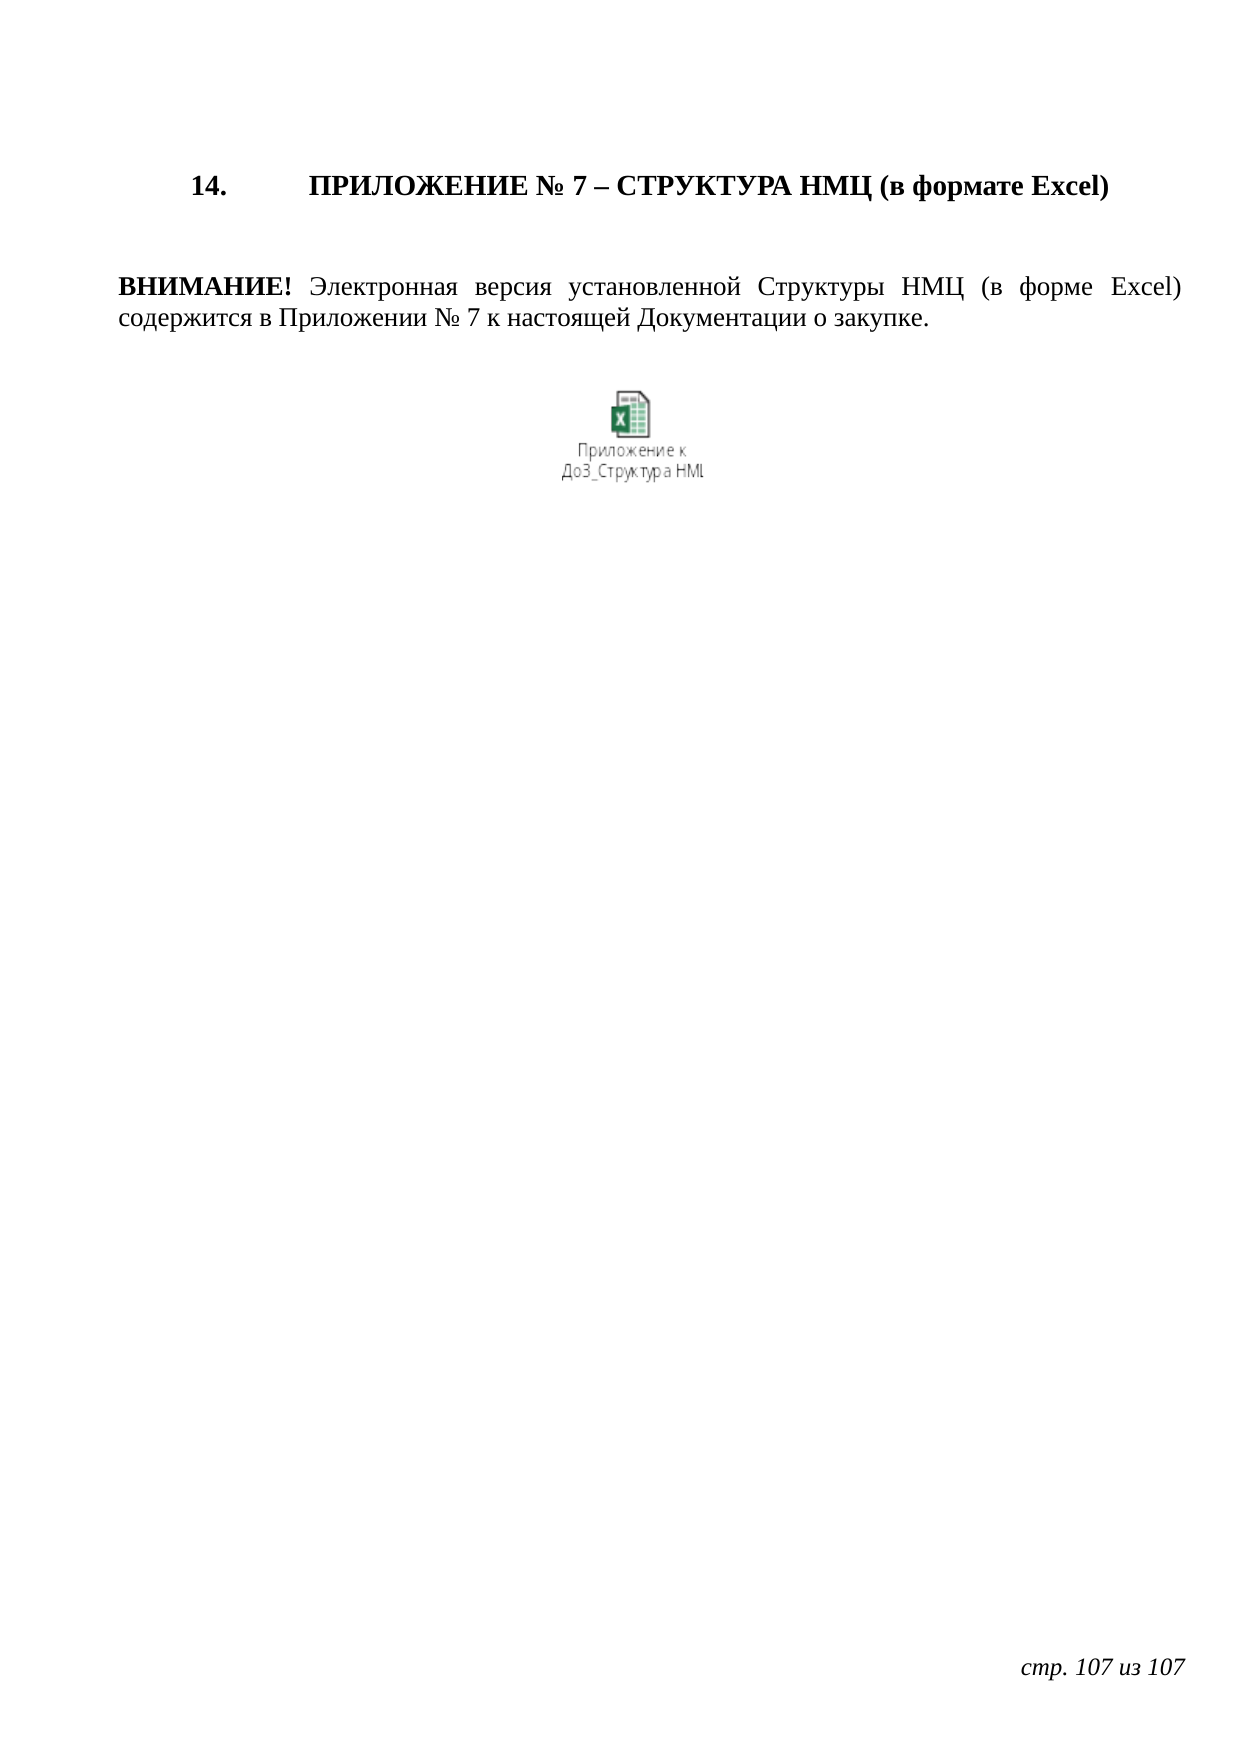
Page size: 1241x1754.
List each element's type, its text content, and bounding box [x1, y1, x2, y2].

text ВНИМАНИЕ! Электронная версия установленной Структуры НМЦ (в форме Excel) содержится в Приложении № 7 к настоящей Документации о закупке. [118, 270, 1181, 333]
subtitle ПРИЛОЖЕНИЕ № 7 – СТРУКТУРА НМЦ (в формате Excel) [118, 168, 1181, 202]
